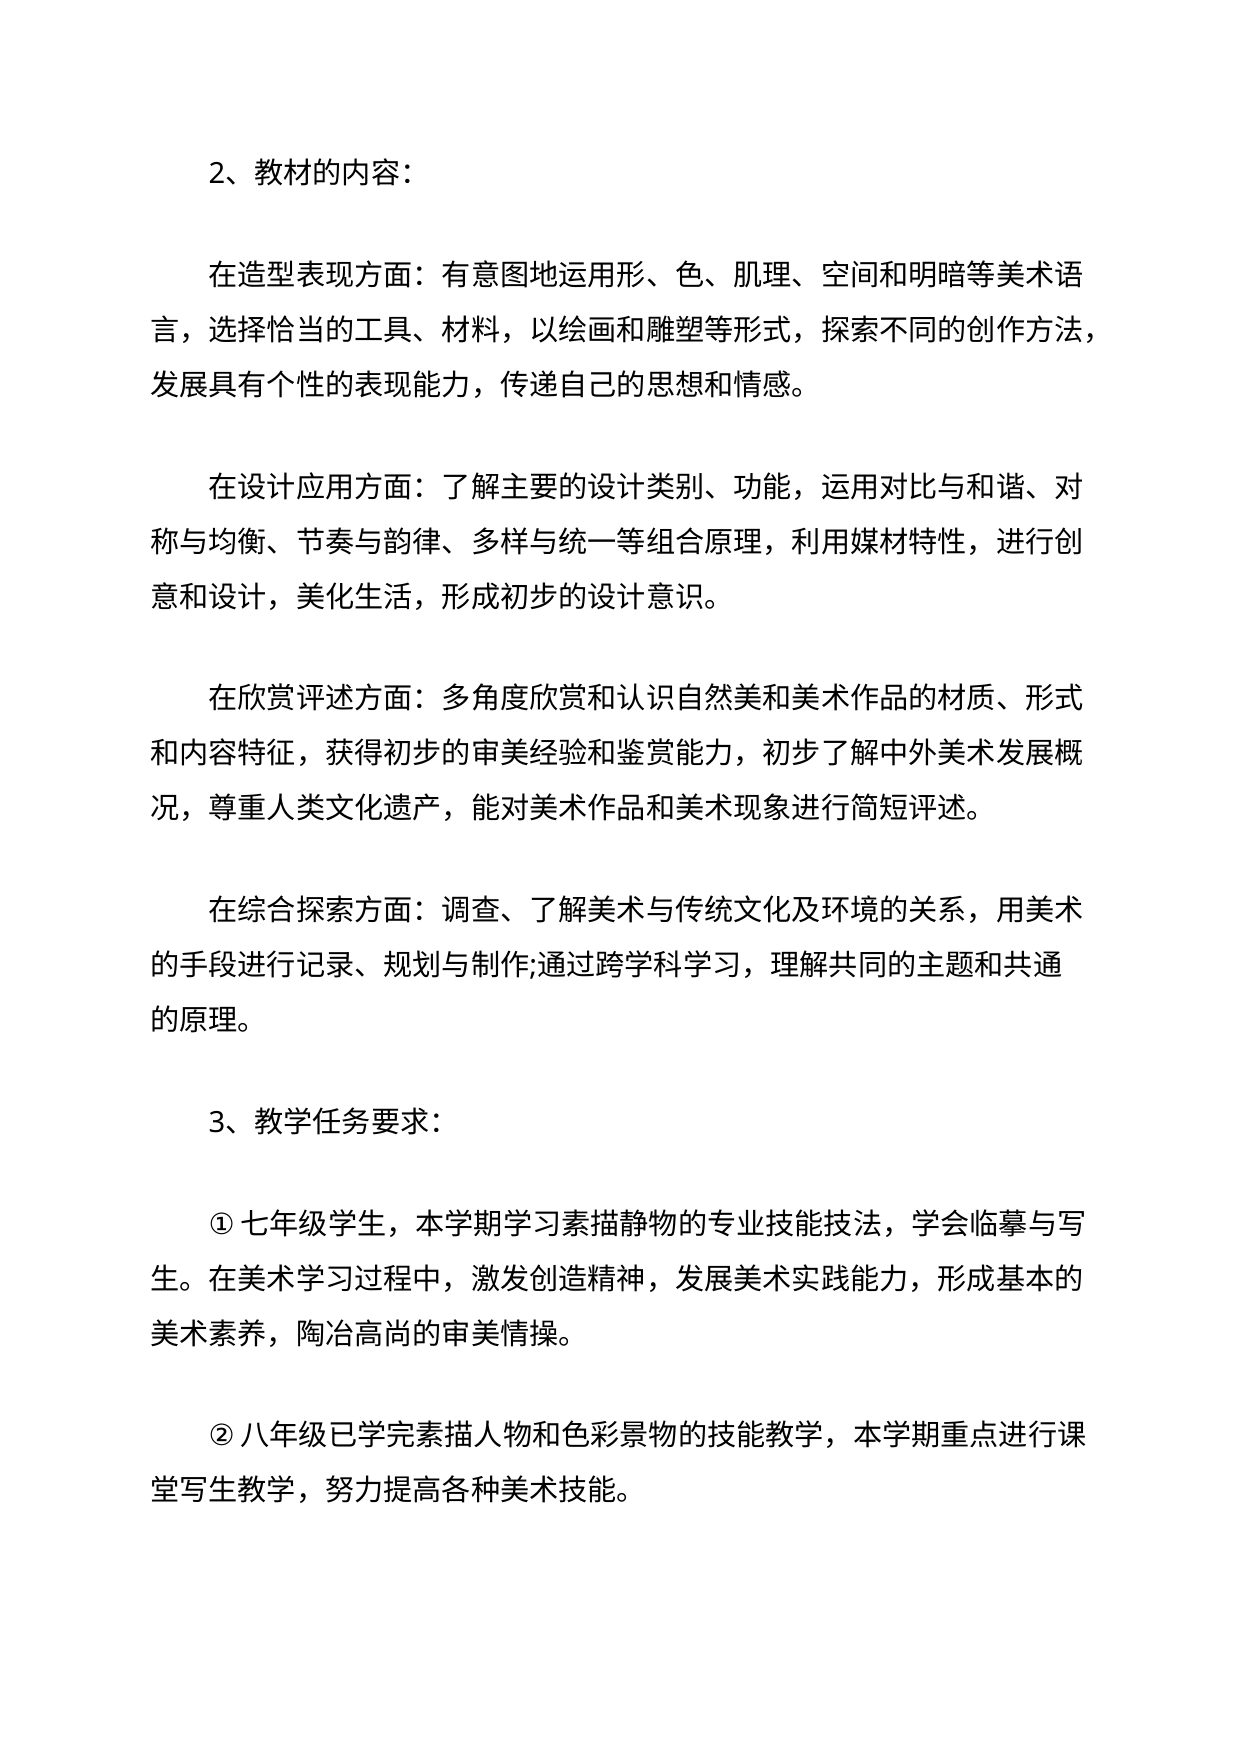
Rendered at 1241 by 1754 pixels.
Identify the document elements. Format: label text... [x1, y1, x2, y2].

text ①七年级学生，本学期学习素描静物的专业技能技法，学会临摹与写生。在美术学习过程中，激发创造精神，发展美术实践能力，形成基本的美术素养，陶冶高尚的审美情操。 [150, 1200, 1090, 1352]
text 在欣赏评述方面：多角度欣赏和认识自然美和美术作品的材质、形式和内容特征，获得初步的审美经验和鉴赏能力，初步了解中外美术发展概况，尊重人类文化遗产，能对美术作品和美术现象进行简短评述。 [150, 675, 1090, 827]
text 在综合探索方面：调查、了解美术与传统文化及环境的关系，用美术的手段进行记录、规划与制作;通过跨学科学习，理解共同的主题和共通的原理。 [150, 887, 1090, 1039]
text 在设计应用方面：了解主要的设计类别、功能，运用对比与和谐、对称与均衡、节奏与韵律、多样与统一等组合原理，利用媒材特性，进行创意和设计，美化生活，形成初步的设计意识。 [150, 463, 1090, 616]
text 在造型表现方面：有意图地运用形、色、肌理、空间和明暗等美术语言，选择恰当的工具、材料，以绘画和雕塑等形式，探索不同的创作方法，发展具有个性的表现能力，传递自己的思想和情感。 [150, 252, 1090, 404]
text ②八年级已学完素描人物和色彩景物的技能教学，本学期重点进行课堂写生教学，努力提高各种美术技能。 [150, 1412, 1090, 1509]
text 3、教学任务要求： [150, 1098, 1090, 1141]
text 2、教材的内容： [150, 150, 1090, 192]
